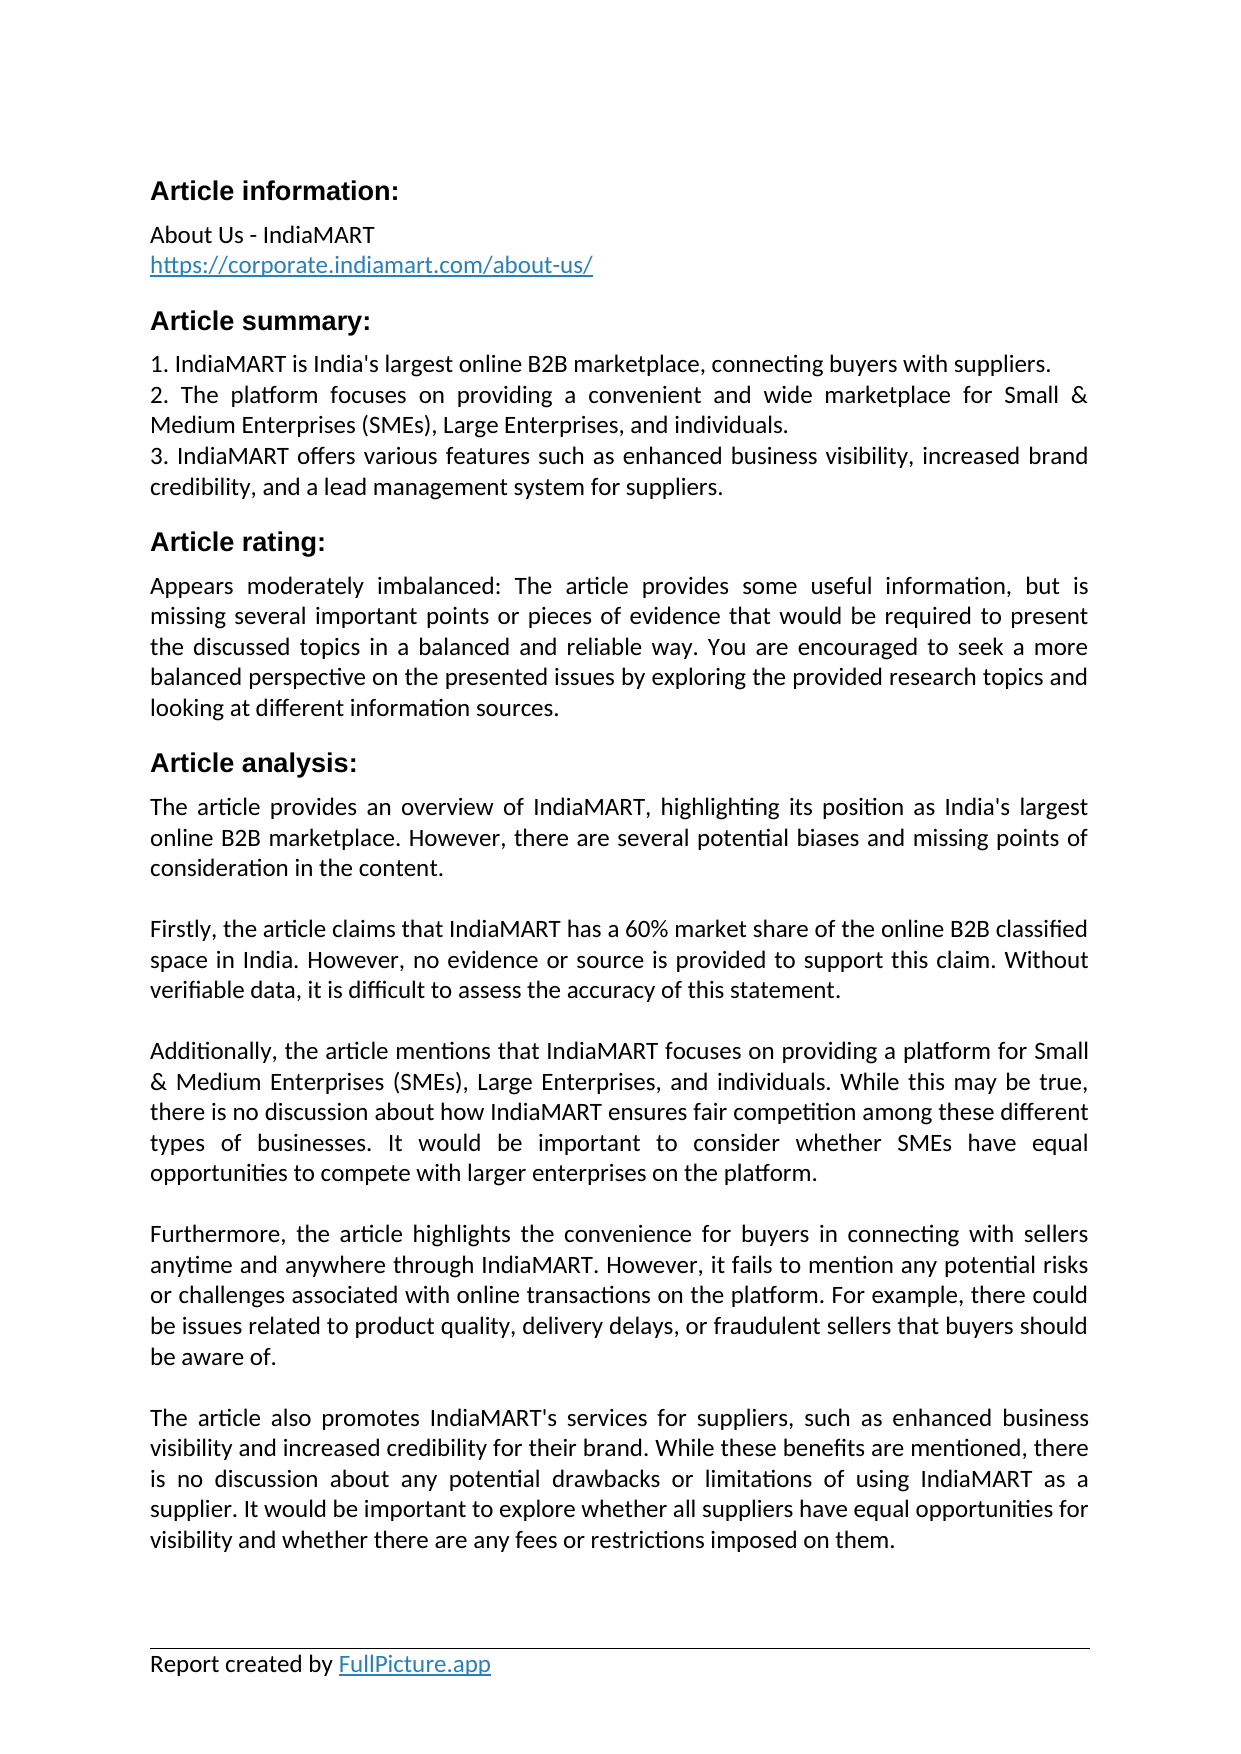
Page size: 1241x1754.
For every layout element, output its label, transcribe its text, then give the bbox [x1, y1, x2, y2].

text 2. The platform focuses on providing a convenient and wide marketplace for Small & Medium Enterprises (SMEs), Large Enterprises, and individuals. [150, 379, 1090, 440]
subtitle Article analysis: [150, 747, 1090, 779]
text Appears moderately imbalanced: The article provides some useful information, but is missing several important points or pieces of evidence that would be required to present the discussed topics in a balanced and reliable way. You are encouraged to seek a more balanced perspective on the presented issues by exploring the provided research topics and looking at different information sources. [150, 570, 1090, 722]
subtitle Article rating: [150, 526, 1090, 557]
text 1. IndiaMART is India's largest online B2B marketplace, connecting buyers with suppliers. [150, 348, 1090, 379]
text Firstly, the article claims that IndiaMART has a 60% market share of the online B2B classified space in India. However, no evidence or source is provided to support this claim. Without verifiable data, it is difficult to assess the accuracy of this statement. [150, 913, 1090, 1005]
subtitle Article summary: [150, 305, 1090, 336]
subtitle Article information: [150, 175, 1090, 206]
text About Us - IndiaMARThttps://corporate.indiamart.com/about-us/ [150, 219, 1090, 280]
text 3. IndiaMART offers various features such as enhanced business visibility, increased brand credibility, and a lead management system for suppliers. [150, 440, 1090, 501]
text The article provides an overview of IndiaMART, highlighting its position as India's largest online B2B marketplace. However, there are several potential biases and missing points of consideration in the content. [150, 791, 1090, 883]
text Additionally, the article mentions that IndiaMART focuses on providing a platform for Small & Medium Enterprises (SMEs), Large Enterprises, and individuals. While this may be true, there is no discussion about how IndiaMART ensures fair competition among these different types of businesses. It would be important to consider whether SMEs have equal opportunities to compete with larger enterprises on the platform. [150, 1035, 1090, 1188]
text The article also promotes IndiaMART's services for suppliers, such as enhanced business visibility and increased credibility for their brand. While these benefits are mentioned, there is no discussion about any potential drawbacks or limitations of using IndiaMART as a supplier. It would be important to explore whether all suppliers have equal opportunities for visibility and whether there are any fees or restrictions imposed on them. [150, 1402, 1090, 1554]
text Furthermore, the article highlights the convenience for buyers in connecting with sellers anytime and anywhere through IndiaMART. However, it fails to mention any potential risks or challenges associated with online transactions on the platform. For example, there could be issues related to product quality, delivery delays, or fraudulent sellers that buyers should be aware of. [150, 1218, 1090, 1371]
